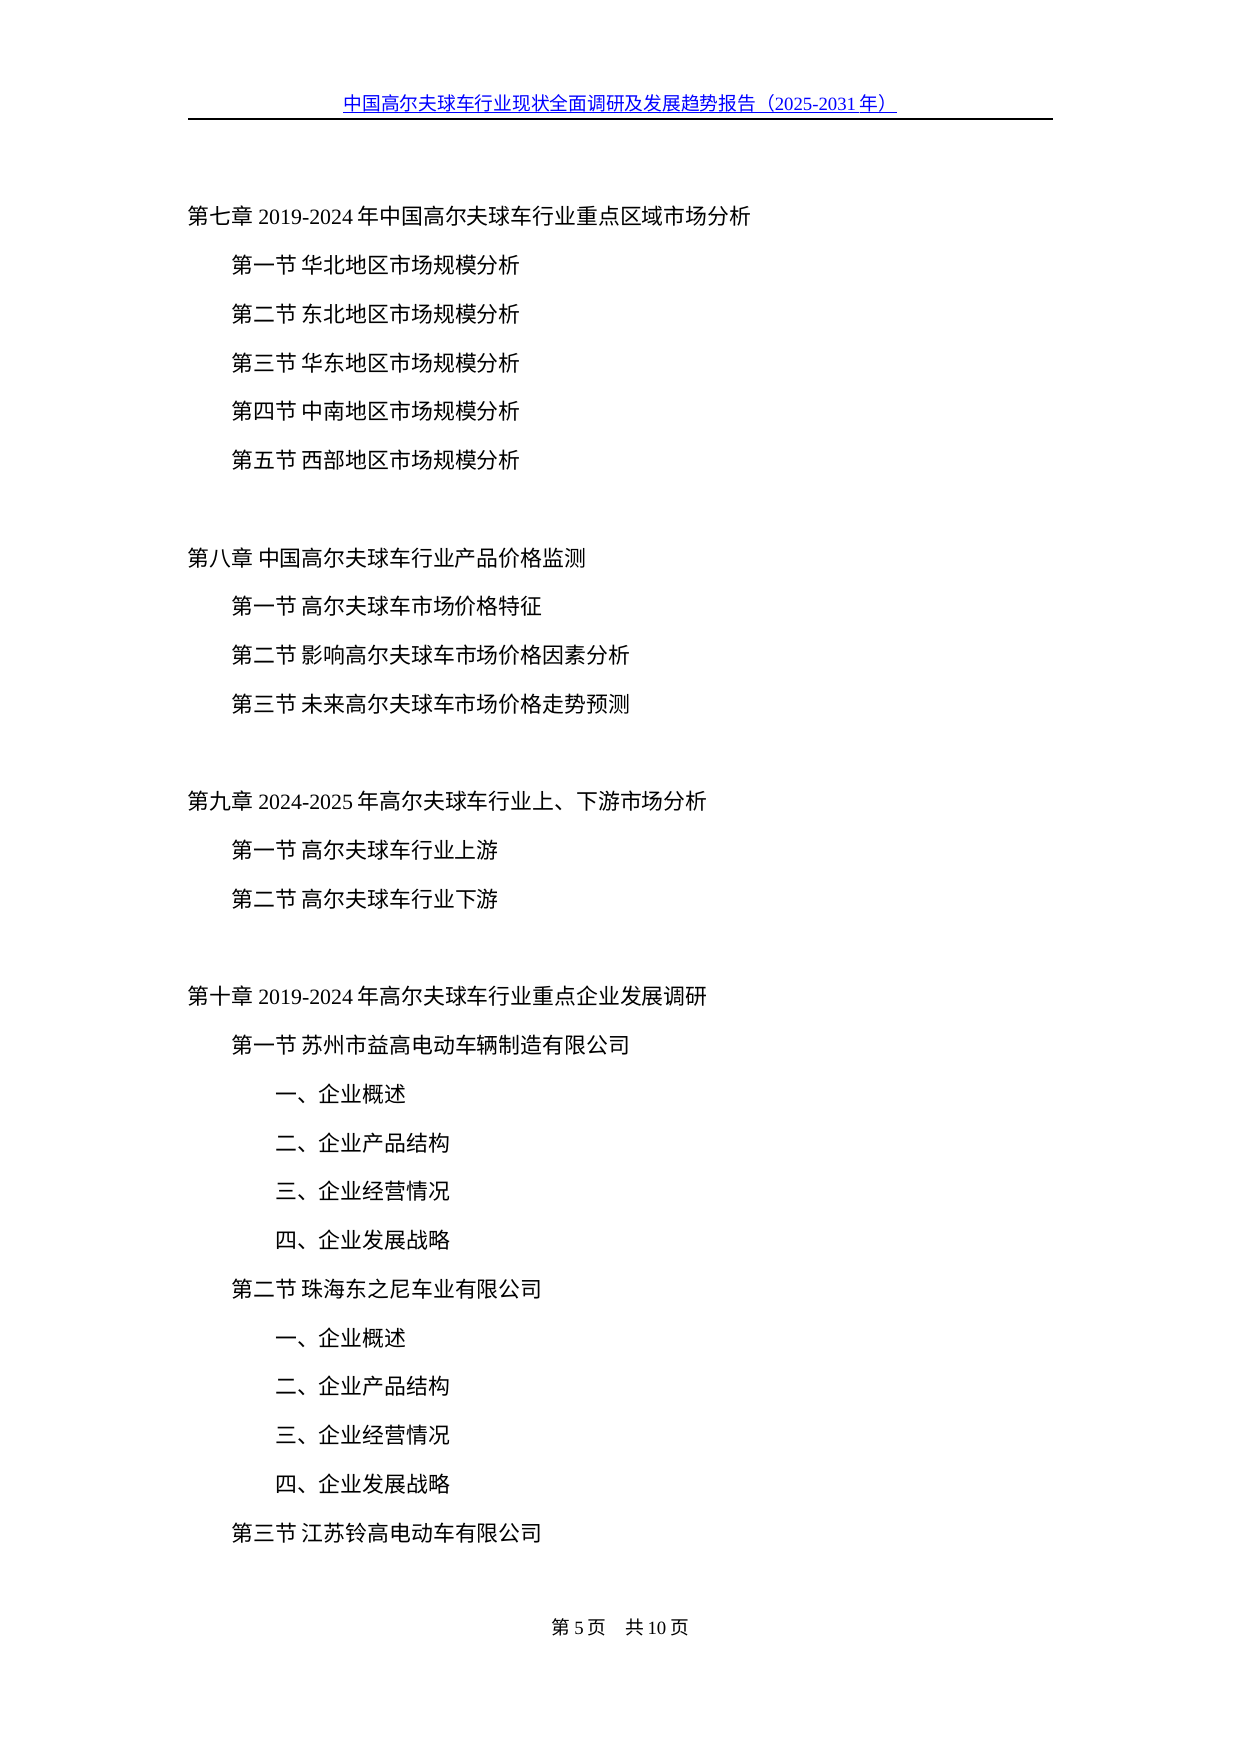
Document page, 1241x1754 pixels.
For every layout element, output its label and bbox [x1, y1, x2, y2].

text [187, 150, 1053, 1548]
